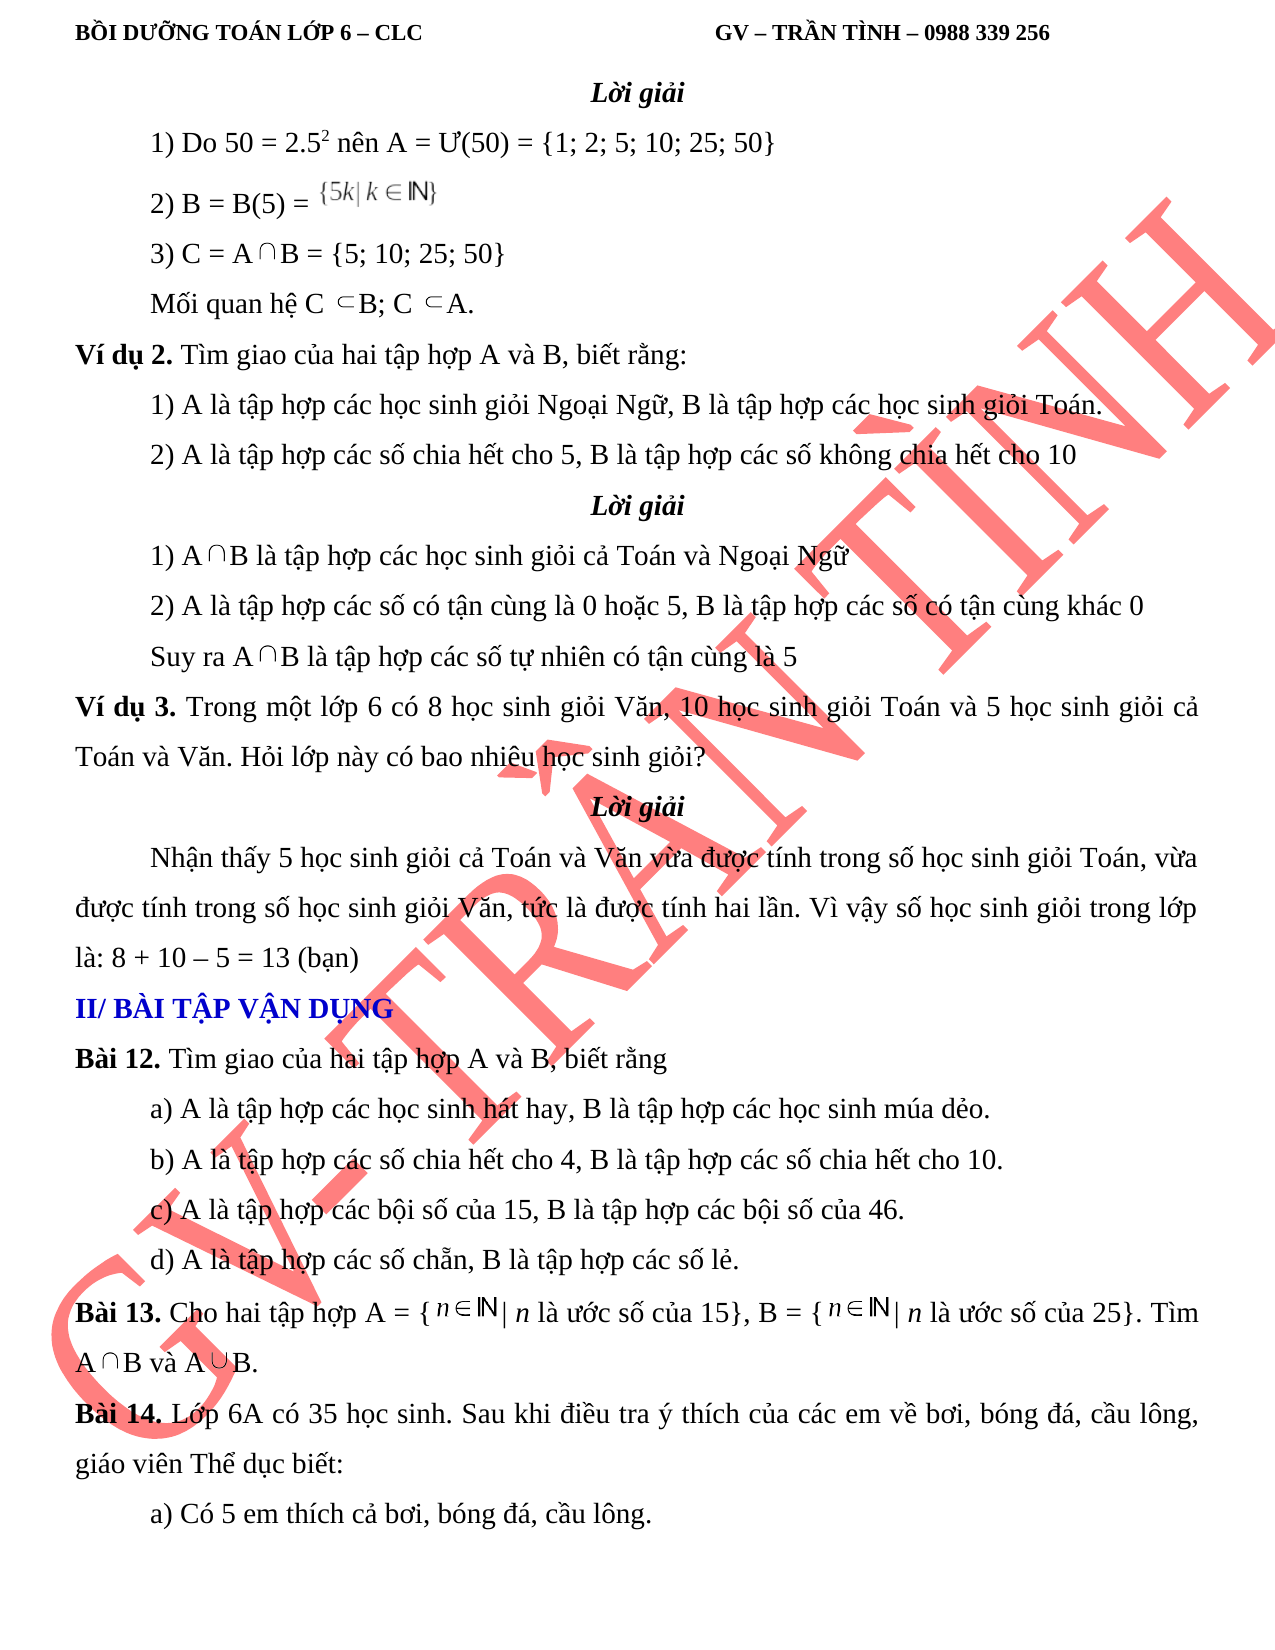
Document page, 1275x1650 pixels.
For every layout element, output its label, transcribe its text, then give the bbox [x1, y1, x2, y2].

text Ví dụ 3. Trong một lớp 6 có 8 học sinh giỏi Văn, 10 học sinh giỏi Toán và 5 học sinh giỏi cả Toán và Văn. Hỏi lớp này có bao nhiêu học sinh giỏi? [75, 689, 1200, 773]
text 1) Do 50 = 2.52 nên A = Ư(50) = {1; 2; 5; 10; 25; 50} [75, 125, 1200, 159]
text Ví dụ 2. Tìm giao của hai tập hợp A và B, biết rằng: [75, 337, 1200, 370]
text Bài 13. Cho hai tập hợp A = {| n là ước số của 15}, B = {| n là ước số của 25}. Tìm AB và AB. [75, 1293, 1200, 1379]
text a) A là tập hợp các học sinh hát hay, B là tập hợp các học sinh múa dẻo. [75, 1091, 1200, 1125]
text b) A là tập hợp các số chia hết cho 4, B là tập hợp các số chia hết cho 10. [75, 1142, 1200, 1175]
text Bài 14. Lớp 6A có 35 học sinh. Sau khi điều tra ý thích của các em về bơi, bóng đá, cầu lông, giáo viên Thể dục biết: [75, 1396, 1200, 1479]
text a) Có 5 em thích cả bơi, bóng đá, cầu lông. [75, 1496, 1200, 1530]
text d) A là tập hợp các số chẵn, B là tập hợp các số lẻ. [75, 1242, 1200, 1276]
text Mối quan hệ C B; C A. [75, 286, 1200, 320]
text Suy ra AB là tập hợp các số tự nhiên có tận cùng là 5 [75, 639, 1200, 672]
text Nhận thấy 5 học sinh giỏi cả Toán và Văn vừa được tính trong số học sinh giỏi Toán, vừa được tính trong số học sinh giỏi Văn, tức là được tính hai lần. Vì vậy số học sinh giỏi trong lớp là: 8 + 10 – 5 = 13 (bạn) [75, 840, 1200, 974]
text Bài 12. Tìm giao của hai tập hợp A và B, biết rằng [75, 1041, 1200, 1075]
text Lời giải [75, 75, 1200, 108]
text 2) A là tập hợp các số chia hết cho 5, B là tập hợp các số không chia hết cho 10 [75, 437, 1200, 471]
text 2) A là tập hợp các số có tận cùng là 0 hoặc 5, B là tập hợp các số có tận cùng khác 0 [75, 588, 1200, 622]
text 1) AB là tập hợp các học sinh giỏi cả Toán và Ngoại Ngữ [75, 538, 1200, 572]
text 1) A là tập hợp các học sinh giỏi Ngoại Ngữ, B là tập hợp các học sinh giỏi Toán. [75, 387, 1200, 421]
text 2) B = B(5) = [75, 176, 1200, 219]
text c) A là tập hợp các bội số của 15, B là tập hợp các bội số của 46. [75, 1192, 1200, 1226]
text II/ BÀI TẬP VẬN DỤNG [75, 991, 1200, 1024]
text 3) C = AB = {5; 10; 25; 50} [75, 236, 1200, 270]
text Lời giải [75, 789, 1200, 823]
text Lời giải [75, 488, 1200, 521]
